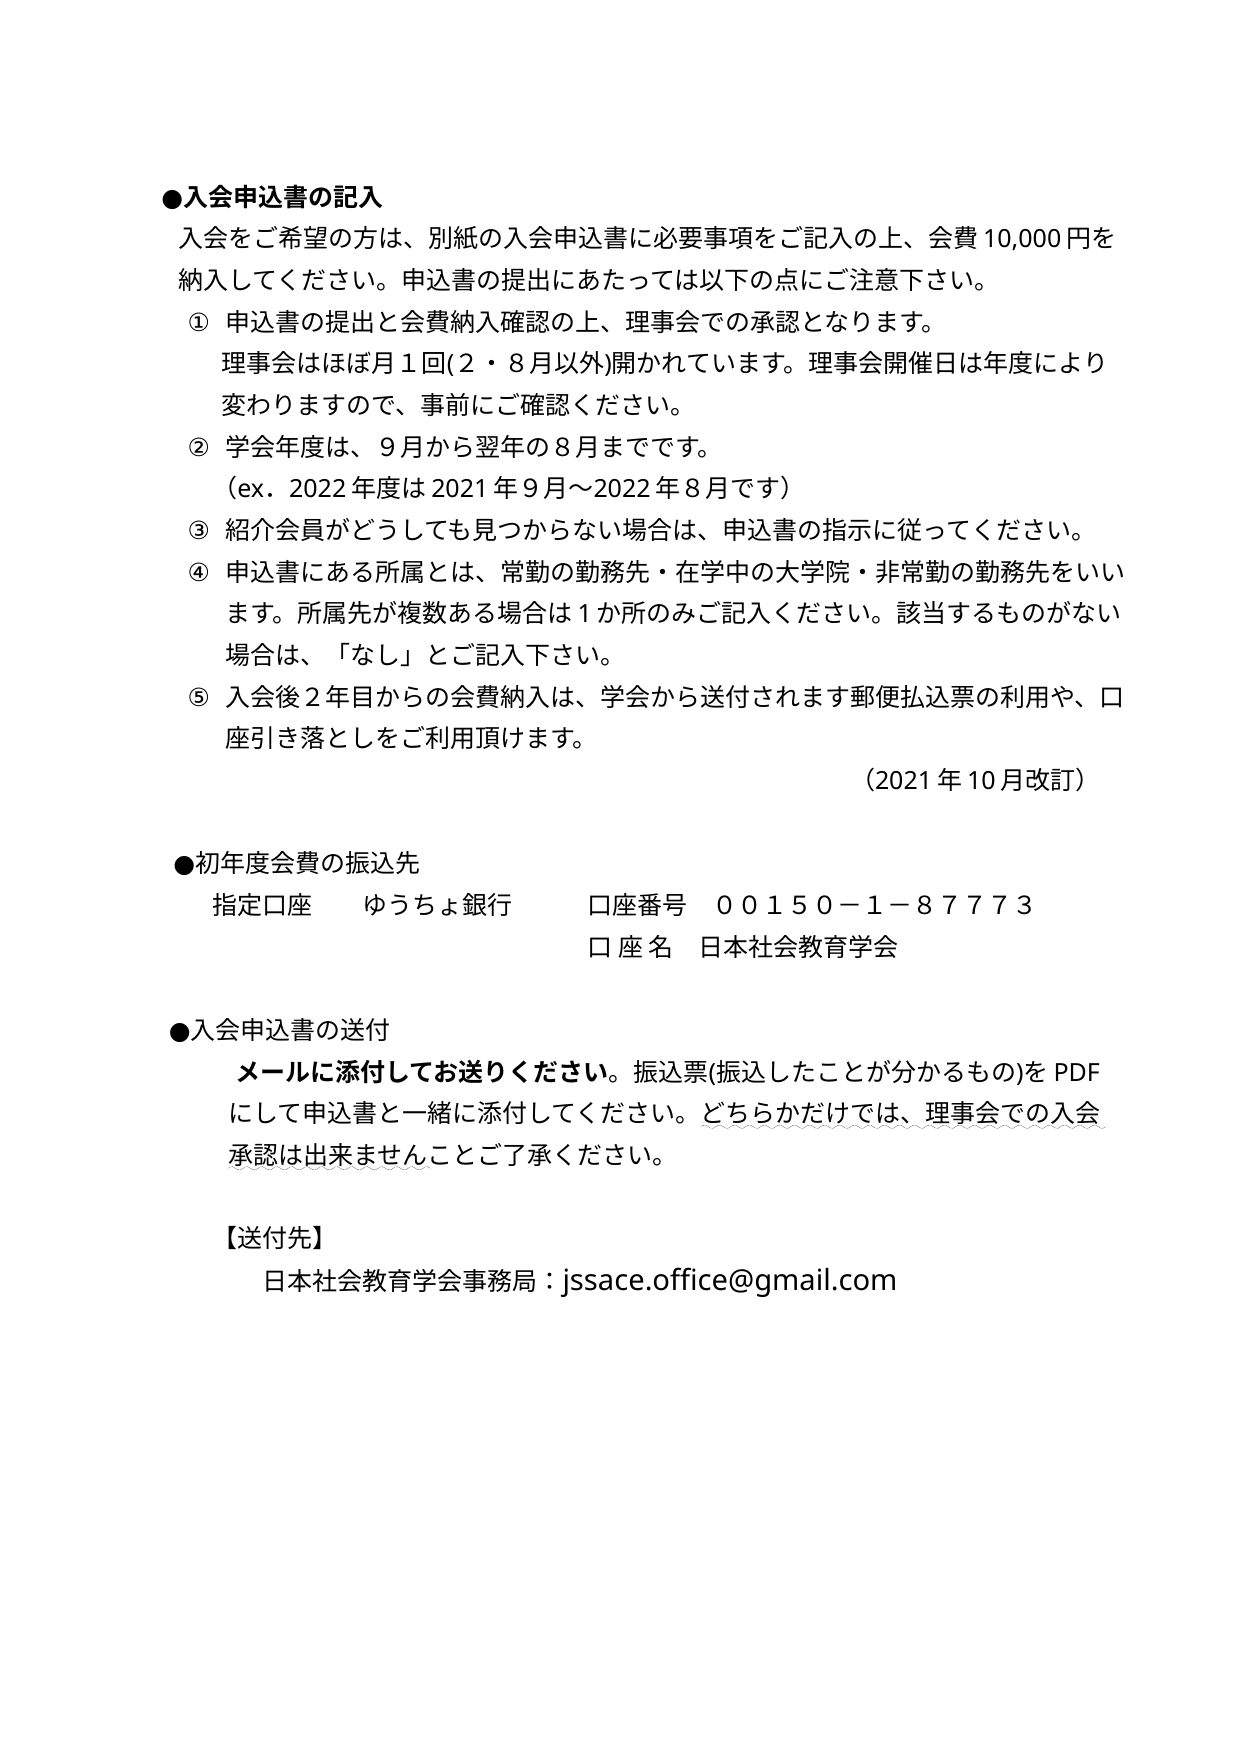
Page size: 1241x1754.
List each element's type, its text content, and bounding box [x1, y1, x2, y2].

text （2021年10月改訂） [225, 758, 1128, 799]
text ●入会申込書の記入 [112, 174, 1128, 216]
list 紹介会員がどうしても見つからない場合は、申込書の指示に従ってください。 [187, 508, 1128, 549]
text 指定口座 ゆうちょ銀行 口座番号 ００１５０－１－８７７７３ [112, 883, 1128, 924]
list 申込書にある所属とは、常勤の勤務先・在学中の大学院・非常勤の勤務先をいいます。所属先が複数ある場合は1か所のみご記入ください。該当するものがない場合は、「なし」とご記入下さい。 [187, 549, 1128, 674]
text （ex．2022年度は2021年９月～2022年８月です） [187, 466, 1128, 508]
text 理事会はほぼ月１回(２・８月以外)開かれています。理事会開催日は年度により [134, 341, 1128, 383]
text 変わりますので、事前にご確認ください。 [134, 383, 1128, 424]
list 入会後２年目からの会費納入は、学会から送付されます郵便払込票の利用や、口座引き落としをご利用頂けます。 [187, 674, 1128, 758]
list 申込書の提出と会費納入確認の上、理事会での承認となります。 [187, 299, 1128, 341]
text 【送付先】 [112, 1216, 1128, 1258]
text 納入してください。申込書の提出にあたっては以下の点にご注意下さい。 [178, 258, 1128, 299]
text ●入会申込書の送付 [156, 1008, 1128, 1049]
list 学会年度は、９月から翌年の８月までです。 [187, 424, 1128, 466]
text にして申込書と一緒に添付してください。どちらかだけでは、理事会での入会 [178, 1091, 1128, 1133]
text 日本社会教育学会事務局：jssace.office@gmail.com [112, 1258, 1128, 1299]
text ●初年度会費の振込先 [123, 841, 1128, 883]
text 承認は出来ませんことご了承ください。 [178, 1133, 1128, 1174]
text 入会をご希望の方は、別紙の入会申込書に必要事項をご記入の上、会費10,000円を [178, 216, 1128, 258]
text メールに添付してお送りください。振込票(振込したことが分かるもの)をPDF [112, 1049, 1128, 1091]
text 口 座 名 日本社会教育学会 [112, 924, 1128, 966]
